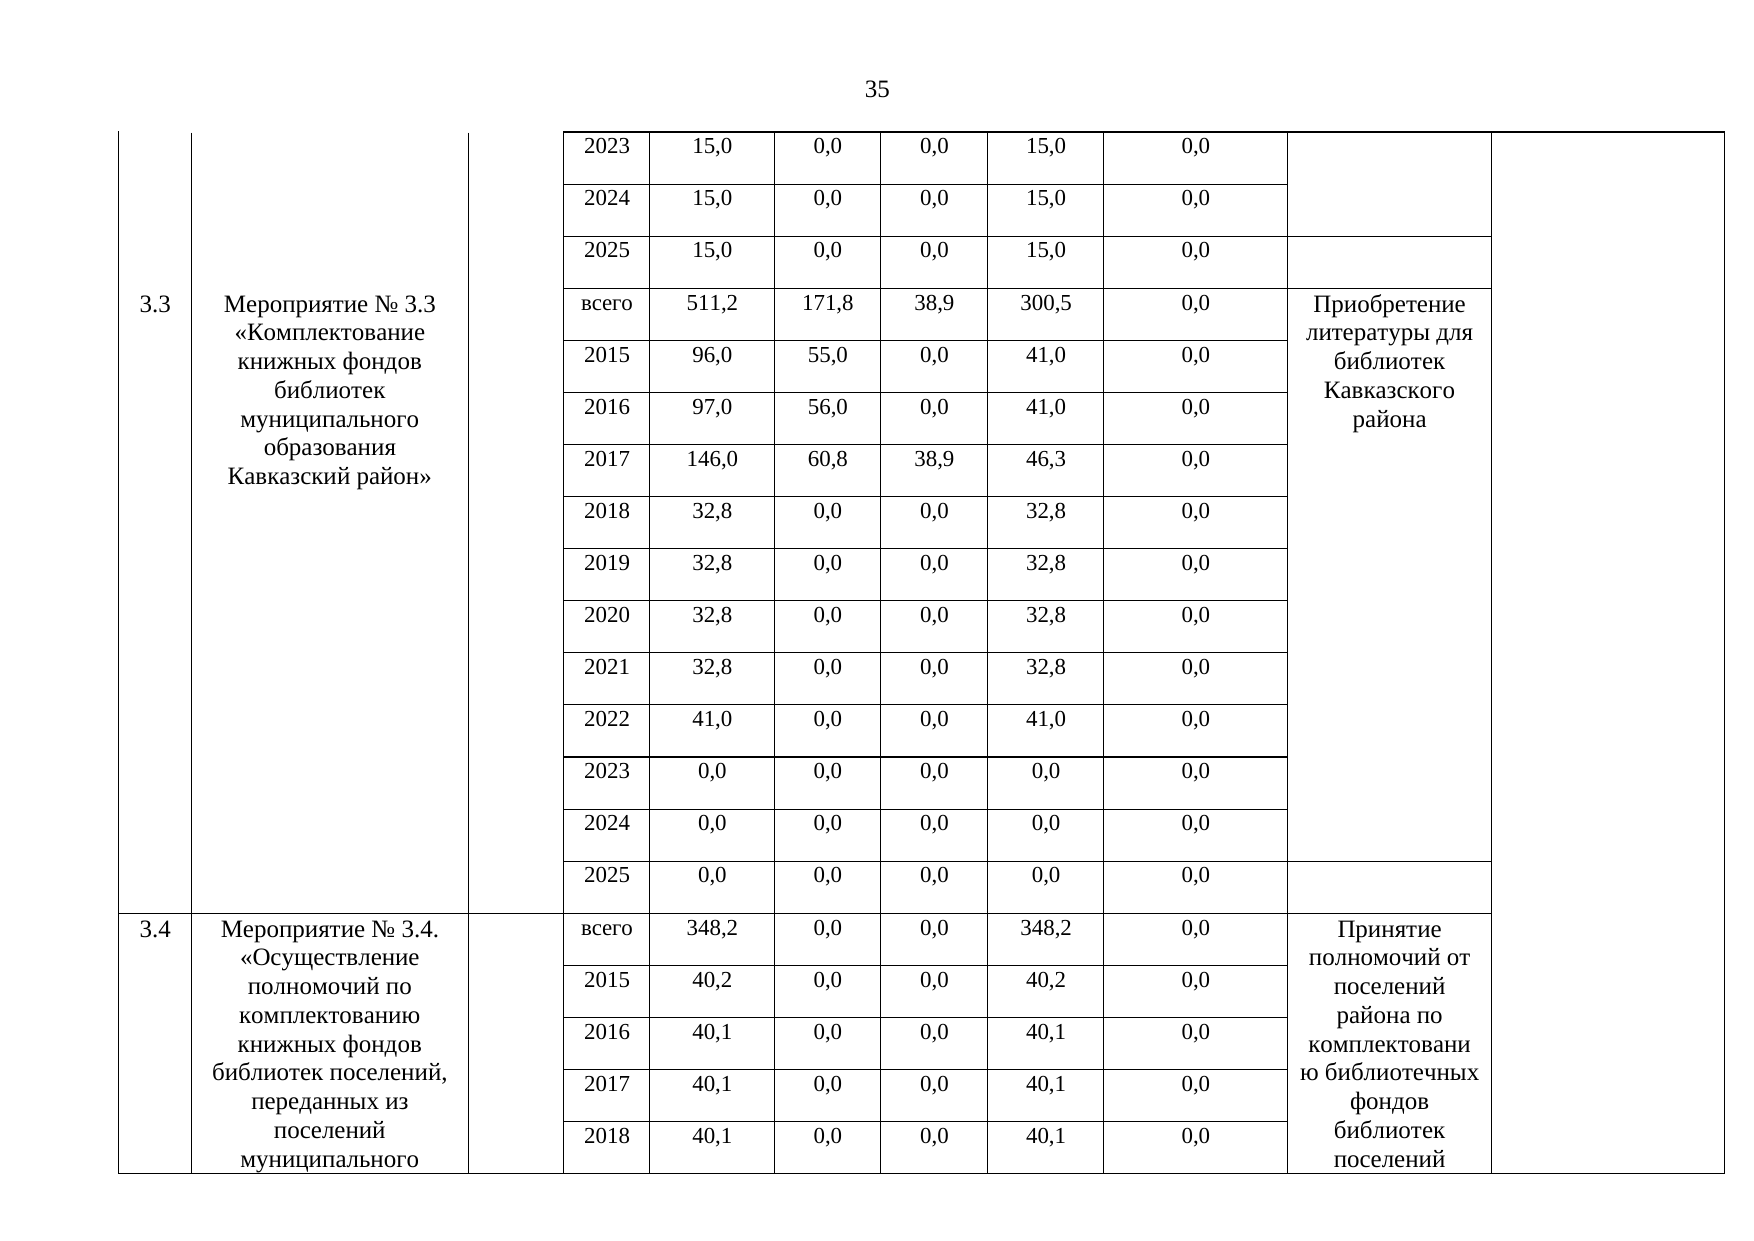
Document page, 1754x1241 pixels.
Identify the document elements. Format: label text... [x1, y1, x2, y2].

table_cell 0,0 [1104, 601, 1287, 652]
table_cell 40,1 [988, 1018, 1103, 1069]
table_cell 2016 [564, 1018, 649, 1069]
table_cell 0,0 [775, 601, 880, 652]
table_cell 0,0 [775, 966, 880, 1017]
table_cell 0,0 [775, 862, 880, 913]
table_cell 40,1 [650, 1018, 774, 1069]
table_cell 0,0 [1104, 653, 1287, 704]
table_cell 0,0 [1104, 1070, 1287, 1121]
table_cell 2025 [564, 237, 649, 288]
table_cell 0,0 [881, 393, 987, 444]
table_cell 2024 [564, 185, 649, 236]
table_cell 40,1 [650, 1070, 774, 1121]
table_cell 41,0 [988, 341, 1103, 392]
table_cell 348,2 [988, 914, 1103, 965]
table_cell 15,0 [988, 185, 1103, 236]
table_cell 0,0 [988, 810, 1103, 861]
table_cell 0,0 [881, 237, 987, 288]
table_cell 60,8 [775, 445, 880, 496]
table_cell 0,0 [881, 133, 987, 183]
table_cell 0,0 [1104, 393, 1287, 444]
table_cell 15,0 [650, 237, 774, 288]
table_cell 2018 [564, 497, 649, 548]
table_cell 2020 [564, 601, 649, 652]
table_cell 2021 [564, 653, 649, 704]
table_cell 40,2 [988, 966, 1103, 1017]
table_cell 0,0 [881, 862, 987, 913]
table_cell 97,0 [650, 393, 774, 444]
table_cell [1288, 862, 1491, 913]
table_cell 32,8 [988, 601, 1103, 652]
table_cell 0,0 [988, 862, 1103, 913]
table_cell 0,0 [881, 653, 987, 704]
table_cell 32,8 [650, 549, 774, 600]
table_cell 38,9 [881, 289, 987, 340]
table_cell 15,0 [988, 237, 1103, 288]
table_cell 146,0 [650, 445, 774, 496]
table_cell 0,0 [1104, 185, 1287, 236]
table_cell 0,0 [881, 1018, 987, 1069]
table_cell 0,0 [1104, 445, 1287, 496]
table_cell 40,1 [988, 1122, 1103, 1173]
table_cell 0,0 [1104, 133, 1287, 183]
table_cell 0,0 [1104, 810, 1287, 861]
table_cell 40,2 [650, 966, 774, 1017]
table_cell 32,8 [650, 653, 774, 704]
table_cell 0,0 [775, 810, 880, 861]
table_cell 0,0 [881, 966, 987, 1017]
table_cell 0,0 [775, 237, 880, 288]
table_cell Мероприятие № 3.4. «Осуществление полномочий по комплектованию книжных фондов библиотек поселений, переданных из поселений муниципального образования Кавказский район» [192, 914, 468, 1173]
table_cell 2024 [564, 810, 649, 861]
table_cell 348,2 [650, 914, 774, 965]
table_cell 2015 [564, 966, 649, 1017]
table_cell 0,0 [988, 758, 1103, 808]
table_cell 3.3 [119, 288, 191, 913]
table_cell 2025 [564, 862, 649, 913]
table_cell 41,0 [988, 393, 1103, 444]
table_cell 56,0 [775, 393, 880, 444]
table_cell 0,0 [881, 185, 987, 236]
table_cell 0,0 [775, 653, 880, 704]
table_cell 2018 [564, 1122, 649, 1173]
table_cell 40,1 [650, 1122, 774, 1173]
table_cell 0,0 [1104, 862, 1287, 913]
table_cell Приобретение литературы для библиотек Кавказского района [1288, 289, 1491, 861]
table_cell 2023 [564, 758, 649, 808]
table_cell [469, 288, 563, 913]
table_cell 0,0 [650, 758, 774, 808]
table_cell 0,0 [1104, 1122, 1287, 1173]
table_cell 15,0 [988, 133, 1103, 183]
table_cell 0,0 [881, 914, 987, 965]
table_cell 0,0 [1104, 1018, 1287, 1069]
table_cell 15,0 [650, 185, 774, 236]
table_cell 0,0 [881, 705, 987, 756]
table_cell 0,0 [775, 705, 880, 756]
table_cell 0,0 [775, 1122, 880, 1173]
table_cell 41,0 [650, 705, 774, 756]
table_cell 0,0 [881, 758, 987, 808]
table_cell 300,5 [988, 289, 1103, 340]
table_cell 0,0 [775, 549, 880, 600]
table_cell всего [564, 914, 649, 965]
table_cell 0,0 [1104, 966, 1287, 1017]
table_cell 41,0 [988, 705, 1103, 756]
table_cell 0,0 [881, 1070, 987, 1121]
table_cell Принятие полномочий от поселений района по комплектованию библиотечных фондов библиотек поселений [1288, 914, 1491, 1173]
table_cell 2019 [564, 549, 649, 600]
table_cell 0,0 [881, 1122, 987, 1173]
table_cell 15,0 [650, 133, 774, 183]
table_cell 0,0 [775, 758, 880, 808]
table_cell 0,0 [775, 497, 880, 548]
table_cell [469, 914, 563, 1173]
table_cell 0,0 [1104, 758, 1287, 808]
table_cell 0,0 [1104, 237, 1287, 288]
table_cell 0,0 [1104, 341, 1287, 392]
table_cell [1288, 237, 1491, 288]
table_cell 0,0 [1104, 914, 1287, 965]
table_cell 0,0 [881, 810, 987, 861]
table_cell Мероприятие № 3.3 «Комплектование книжных фондов библиотек муниципального образования Кавказский район» [192, 288, 468, 913]
table_cell 0,0 [775, 133, 880, 183]
table_cell 0,0 [775, 914, 880, 965]
table_cell 511,2 [650, 289, 774, 340]
table_cell 2023 [564, 133, 649, 183]
table_cell 0,0 [1104, 549, 1287, 600]
table_cell 3.4 [119, 914, 191, 1173]
table_cell 2022 [564, 705, 649, 756]
table_cell 0,0 [1104, 705, 1287, 756]
table_cell 171,8 [775, 289, 880, 340]
table_cell 0,0 [650, 862, 774, 913]
table_cell 32,8 [988, 497, 1103, 548]
table_cell 0,0 [881, 601, 987, 652]
table_cell 0,0 [881, 341, 987, 392]
table_cell 2017 [564, 1070, 649, 1121]
table_cell 38,9 [881, 445, 987, 496]
table_cell 0,0 [1104, 497, 1287, 548]
table_cell 0,0 [1104, 289, 1287, 340]
table_cell 32,8 [988, 653, 1103, 704]
table_cell 0,0 [650, 810, 774, 861]
table_cell 0,0 [775, 1070, 880, 1121]
table_cell 0,0 [881, 549, 987, 600]
table_cell 2016 [564, 393, 649, 444]
table_cell 55,0 [775, 341, 880, 392]
table_cell 0,0 [881, 497, 987, 548]
table_cell 0,0 [775, 185, 880, 236]
table_cell 46,3 [988, 445, 1103, 496]
table_cell 32,8 [988, 549, 1103, 600]
table_cell 32,8 [650, 497, 774, 548]
table_cell 2015 [564, 341, 649, 392]
table_cell 2017 [564, 445, 649, 496]
table_cell 32,8 [650, 601, 774, 652]
table_cell всего [564, 289, 649, 340]
table_cell 40,1 [988, 1070, 1103, 1121]
table_cell 96,0 [650, 341, 774, 392]
table_cell 0,0 [775, 1018, 880, 1069]
